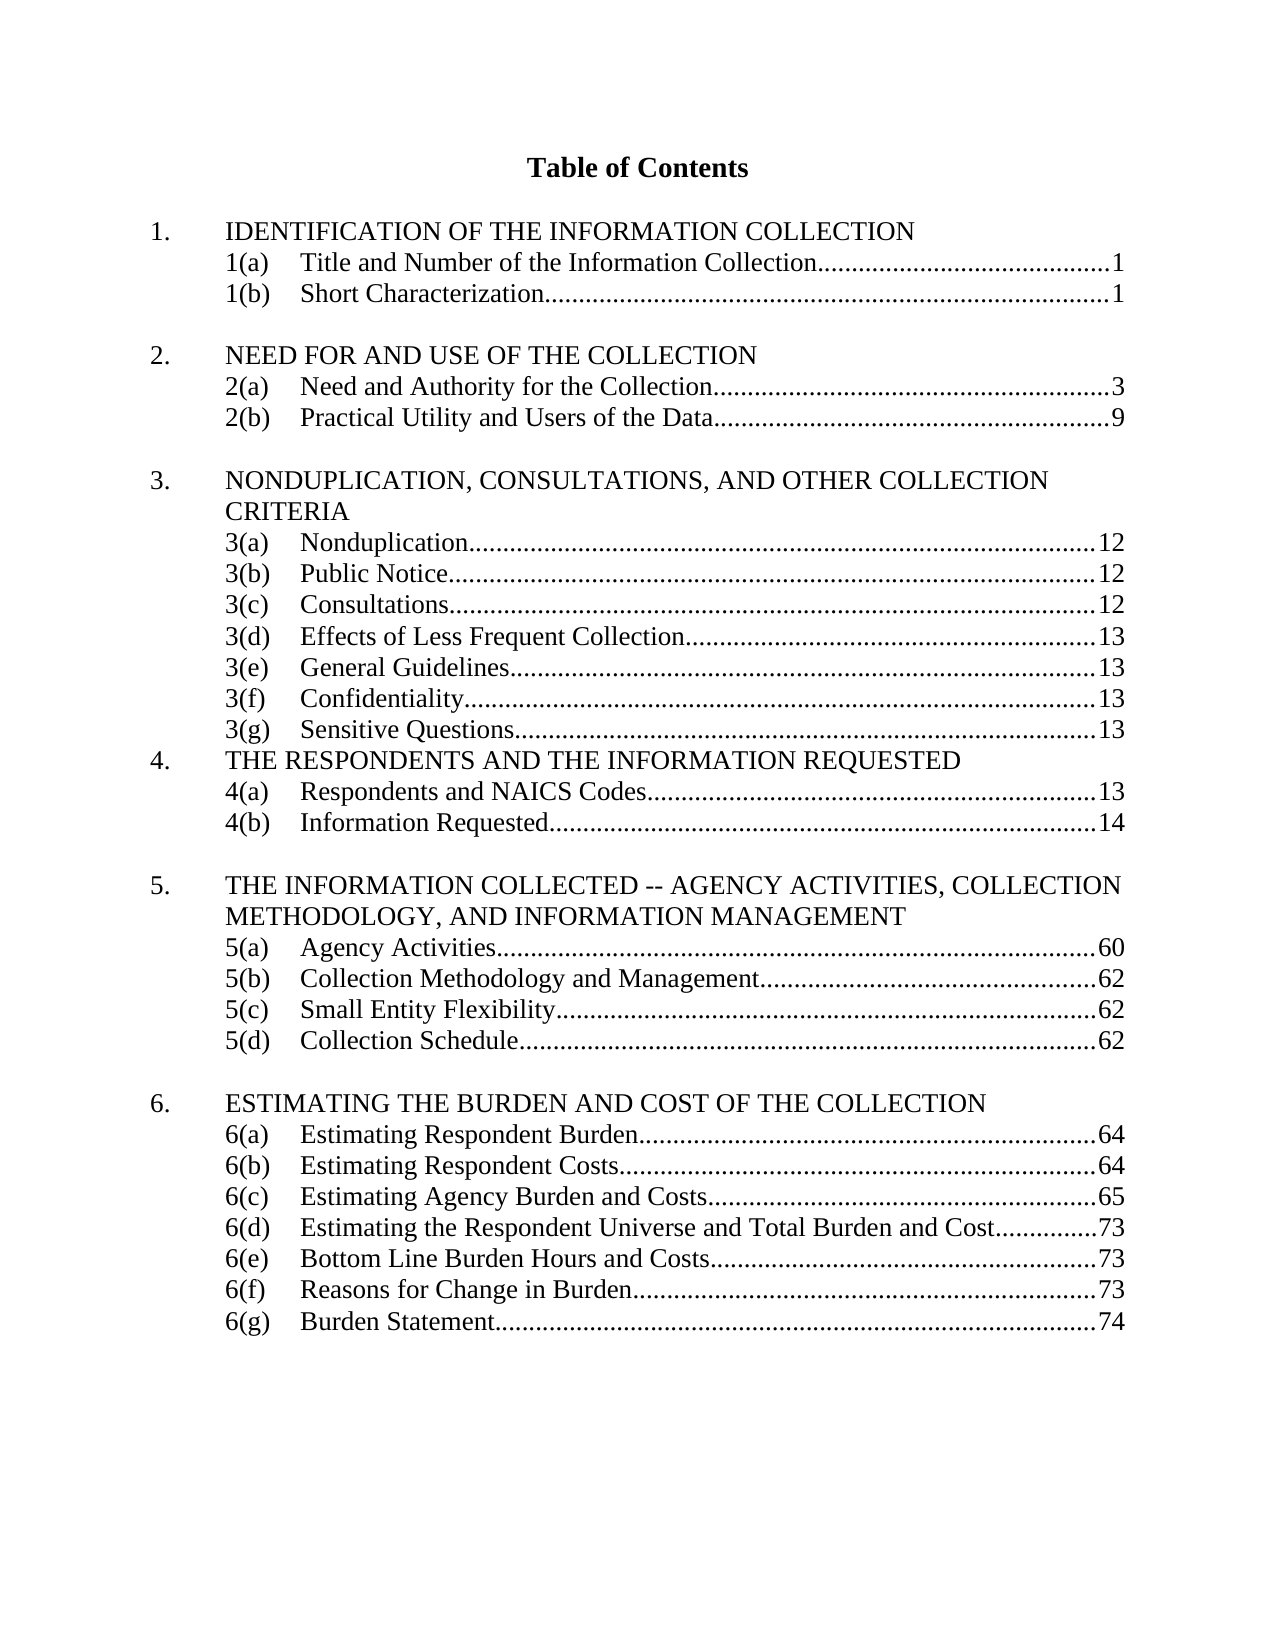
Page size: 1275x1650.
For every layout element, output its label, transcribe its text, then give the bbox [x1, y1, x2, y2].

text 6(b) Estimating Respondent Costs 64 [225, 1149, 1125, 1180]
text 5(d) Collection Schedule 62 [225, 1024, 1125, 1056]
text 3(f) Confidentiality 13 [225, 682, 1125, 713]
text 5. THE INFORMATION COLLECTED -- AGENCY ACTIVITIES, COLLECTION METHODOLOGY, AND INFORMATION MANAGEMENT [150, 869, 1125, 931]
text 3(b) Public Notice 12 [225, 557, 1125, 588]
text 1(a) Title and Number of the Information Collection 1 [225, 246, 1125, 277]
text 5(c) Small Entity Flexibility 62 [225, 993, 1125, 1024]
text 3(a) Nonduplication 12 [225, 526, 1125, 557]
text 2(b) Practical Utility and Users of the Data 9 [225, 402, 1125, 433]
text 2. NEED FOR AND USE OF THE COLLECTION [150, 339, 1125, 370]
text 1(b) Short Characterization 1 [225, 277, 1125, 308]
text 3(e) General Guidelines 13 [225, 651, 1125, 682]
text 4(b) Information Requested 14 [225, 806, 1125, 838]
text 6(g) Burden Statement 74 [225, 1305, 1125, 1336]
text 3(c) Consultations 12 [225, 588, 1125, 619]
text 6. ESTIMATING THE BURDEN AND COST OF THE COLLECTION [150, 1087, 1125, 1118]
text 5(a) Agency Activities 60 [225, 931, 1125, 962]
text 4(a) Respondents and NAICS Codes 13 [225, 775, 1125, 806]
text 6(a) Estimating Respondent Burden 64 [225, 1118, 1125, 1149]
text 1. IDENTIFICATION OF THE INFORMATION COLLECTION [150, 215, 1125, 246]
text 3. NONDUPLICATION, CONSULTATIONS, AND OTHER COLLECTION CRITERIA [150, 464, 1125, 526]
text 5(b) Collection Methodology and Management 62 [225, 962, 1125, 993]
text 6(f) Reasons for Change in Burden 73 [225, 1274, 1125, 1305]
text 3(g) Sensitive Questions 13 [225, 713, 1125, 744]
text Table of Contents [150, 150, 1125, 183]
text 2(a) Need and Authority for the Collection 3 [225, 370, 1125, 402]
text 6(c) Estimating Agency Burden and Costs 65 [225, 1180, 1125, 1211]
text 3(d) Effects of Less Frequent Collection 13 [225, 619, 1125, 651]
text 4. THE RESPONDENTS AND THE INFORMATION REQUESTED [150, 744, 1125, 775]
text 6(d) Estimating the Respondent Universe and Total Burden and Cost 73 [225, 1211, 1125, 1242]
text 6(e) Bottom Line Burden Hours and Costs 73 [225, 1242, 1125, 1274]
